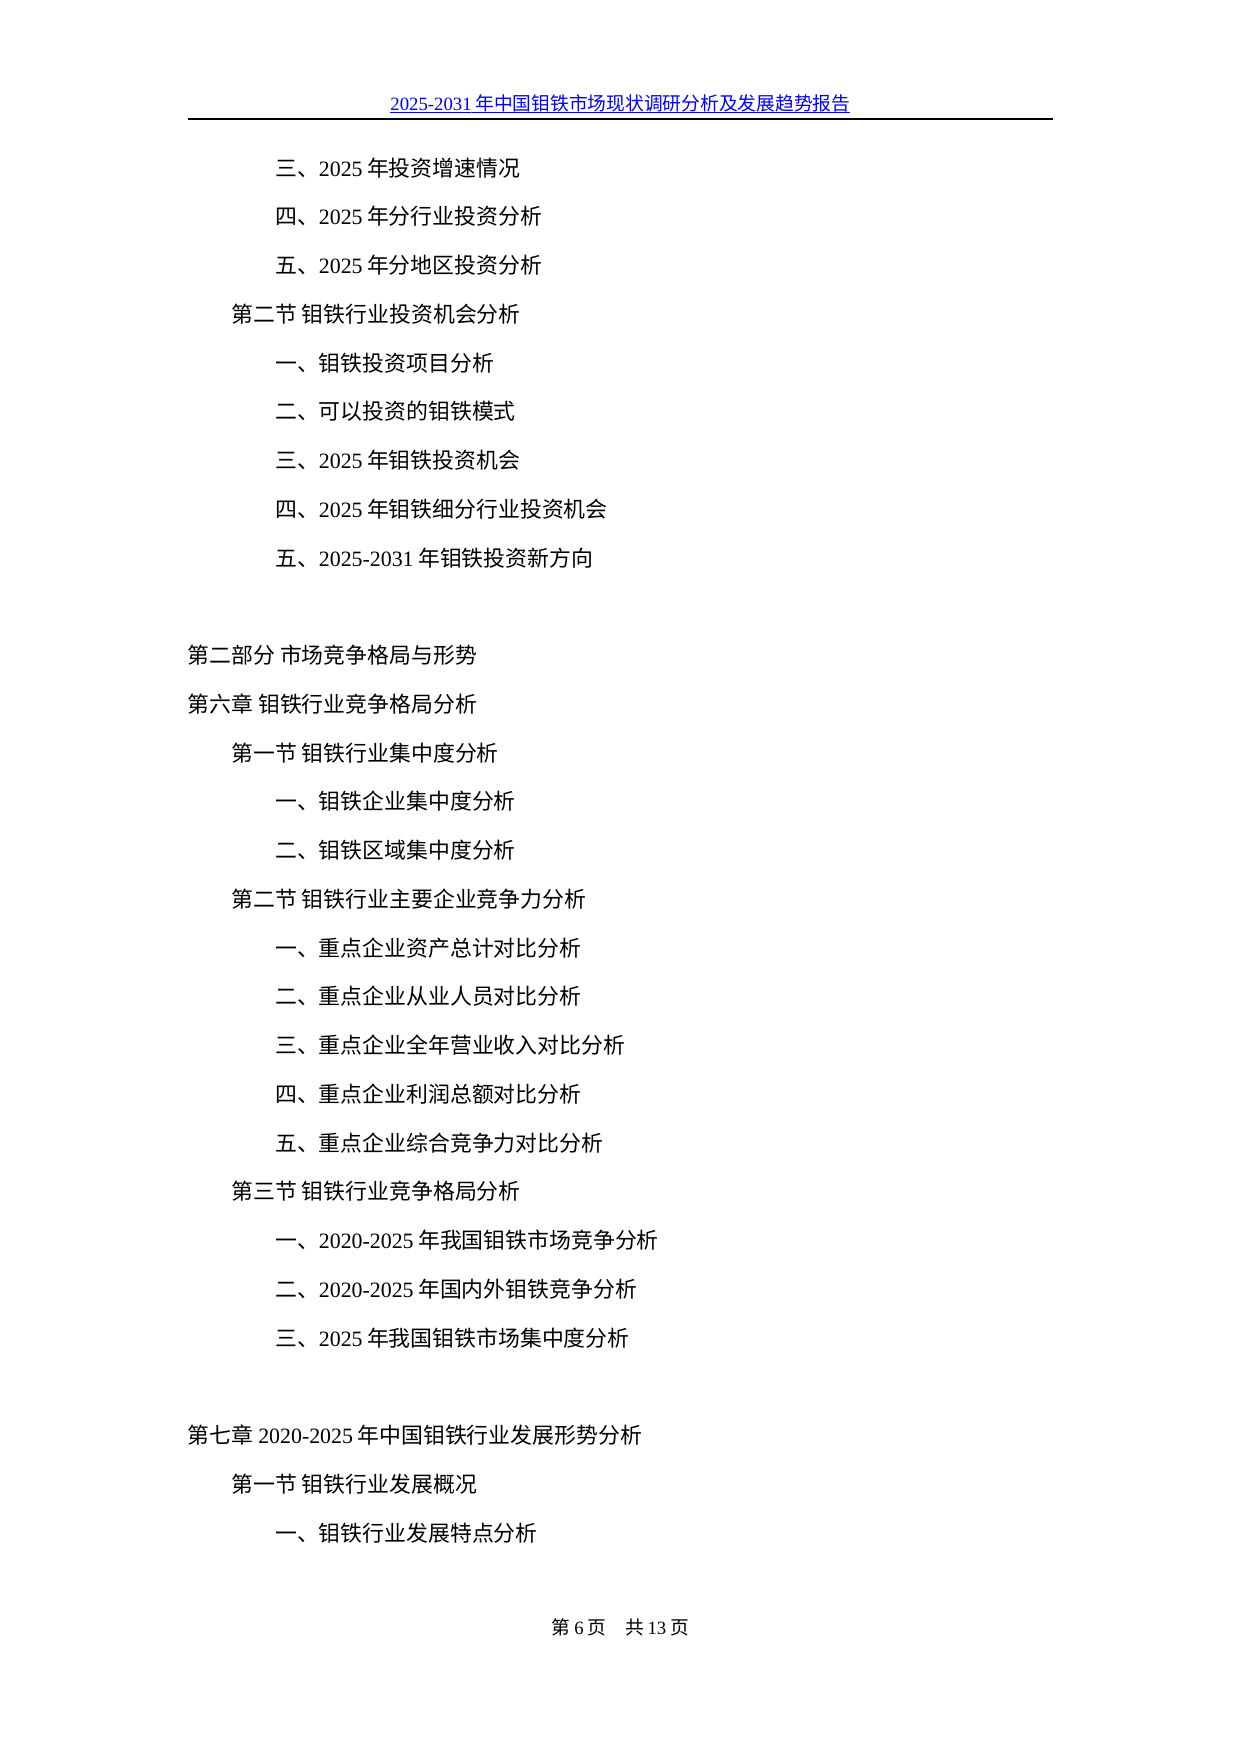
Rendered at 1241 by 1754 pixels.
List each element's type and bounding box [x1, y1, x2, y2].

text [187, 150, 1053, 1548]
